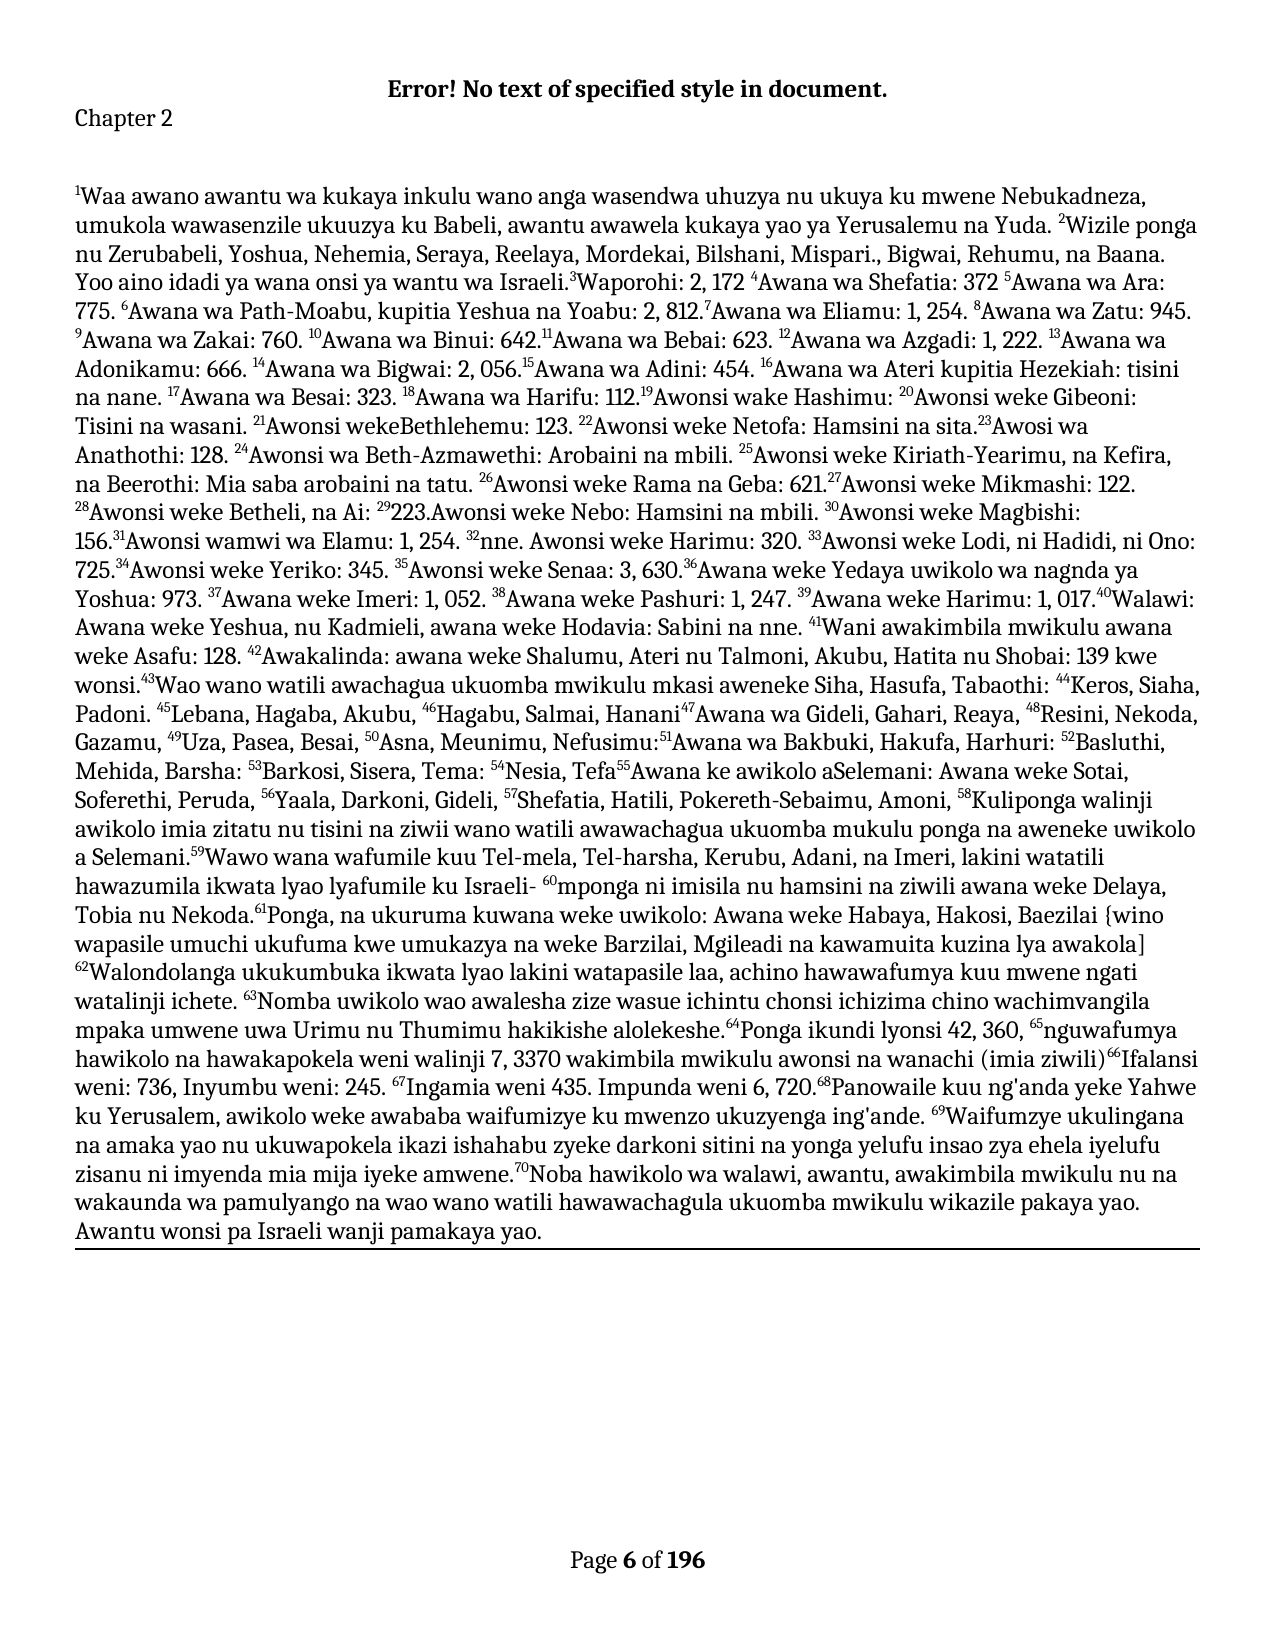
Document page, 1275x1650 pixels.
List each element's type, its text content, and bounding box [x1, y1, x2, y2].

text Chapter 2 [75, 104, 1200, 161]
text 1Waa awano awantu wa kukaya inkulu wano anga wasendwa uhuzya nu ukuya ku mwene Nebukadneza, umukola wawasenzile ukuuzya ku Babeli, awantu awawela kukaya yao ya Yerusalemu na Yuda. 2Wizile ponga nu Zerubabeli, Yoshua, Nehemia, Seraya, Reelaya, Mordekai, Bilshani, Mispari., Bigwai, Rehumu, na Baana. Yoo aino idadi ya wana onsi ya wantu wa Israeli.3Waporohi: 2, 172 4Awana wa Shefatia: 372 5Awana wa Ara: 775. 6Awana wa Path-Moabu, kupitia Yeshua na Yoabu: 2, 812.7Awana wa Eliamu: 1, 254. 8Awana wa Zatu: 945. 9Awana wa Zakai: 760. 10Awana wa Binui: 642.11Awana wa Bebai: 623. 12Awana wa Azgadi: 1, 222. 13Awana wa Adonikamu: 666. 14Awana wa Bigwai: 2, 056.15Awana wa Adini: 454. 16Awana wa Ateri kupitia Hezekiah: tisini na nane. 17Awana wa Besai: 323. 18Awana wa Harifu: 112.19Awonsi wake Hashimu: 20Awonsi weke Gibeoni: Tisini na wasani. 21Awonsi wekeBethlehemu: 123. 22Awonsi weke Netofa: Hamsini na sita.23Awosi wa Anathothi: 128. 24Awonsi wa Beth-Azmawethi: Arobaini na mbili. 25Awonsi weke Kiriath-Yearimu, na Kefira, na Beerothi: Mia saba arobaini na tatu. 26Awonsi weke Rama na Geba: 621.27Awonsi weke Mikmashi: 122. 28Awonsi weke Betheli, na Ai: 29223.Awonsi weke Nebo: Hamsini na mbili. 30Awonsi weke Magbishi: 156.31Awonsi wamwi wa Elamu: 1, 254. 32nne. Awonsi weke Harimu: 320. 33Awonsi weke Lodi, ni Hadidi, ni Ono: 725.34Awonsi weke Yeriko: 345. 35Awonsi weke Senaa: 3, 630.36Awana weke Yedaya uwikolo wa nagnda ya Yoshua: 973. 37Awana weke Imeri: 1, 052. 38Awana weke Pashuri: 1, 247. 39Awana weke Harimu: 1, 017.40Walawi: Awana weke Yeshua, nu Kadmieli, awana weke Hodavia: Sabini na nne. 41Wani awakimbila mwikulu awana weke Asafu: 128. 42Awakalinda: awana weke Shalumu, Ateri nu Talmoni, Akubu, Hatita nu Shobai: 139 kwe wonsi.43Wao wano watili awachagua ukuomba mwikulu mkasi aweneke Siha, Hasufa, Tabaothi: 44Keros, Siaha, Padoni. 45Lebana, Hagaba, Akubu, 46Hagabu, Salmai, Hanani47Awana wa Gideli, Gahari, Reaya, 48Resini, Nekoda, Gazamu, 49Uza, Pasea, Besai, 50Asna, Meunimu, Nefusimu:51Awana wa Bakbuki, Hakufa, Harhuri: 52Basluthi, Mehida, Barsha: 53Barkosi, Sisera, Tema: 54Nesia, Tefa55Awana ke awikolo aSelemani: Awana weke Sotai, Soferethi, Peruda, 56Yaala, Darkoni, Gideli, 57Shefatia, Hatili, Pokereth-Sebaimu, Amoni, 58Kuliponga walinji awikolo imia zitatu nu tisini na ziwii wano watili awawachagua ukuomba mukulu ponga na aweneke uwikolo a Selemani.59Wawo wana wafumile kuu Tel-mela, Tel-harsha, Kerubu, Adani, na Imeri, lakini watatili hawazumila ikwata lyao lyafumile ku Israeli- 60mponga ni imisila nu hamsini na ziwili awana weke Delaya, Tobia nu Nekoda.61Ponga, na ukuruma kuwana weke uwikolo: Awana weke Habaya, Hakosi, Baezilai {wino wapasile umuchi ukufuma kwe umukazya na weke Barzilai, Mgileadi na kawamuita kuzina lya awakola] 62Walondolanga ukukumbuka ikwata lyao lakini watapasile laa, achino hawawafumya kuu mwene ngati watalinji ichete. 63Nomba uwikolo wao awalesha zize wasue ichintu chonsi ichizima chino wachimvangila mpaka umwene uwa Urimu nu Thumimu hakikishe alolekeshe.64Ponga ikundi lyonsi 42, 360, 65nguwafumya hawikolo na hawakapokela weni walinji 7, 3370 wakimbila mwikulu awonsi na wanachi (imia ziwili)66Ifalansi weni: 736, Inyumbu weni: 245. 67Ingamia weni 435. Impunda weni 6, 720.68Panowaile kuu ng'anda yeke Yahwe ku Yerusalem, awikolo weke awababa waifumizye ku mwenzo ukuzyenga ing'ande. 69Waifumzye ukulingana na amaka yao nu ukuwapokela ikazi ishahabu zyeke darkoni sitini na yonga yelufu insao zya ehela iyelufu zisanu ni imyenda mia mija iyeke amwene.70Noba hawikolo wa walawi, awantu, awakimbila mwikulu nu na wakaunda wa pamulyango na wao wano watili hawawachagula ukuomba mwikulu wikazile pakaya yao. Awantu wonsi pa Israeli wanji pamakaya yao. [75, 182, 1200, 1248]
